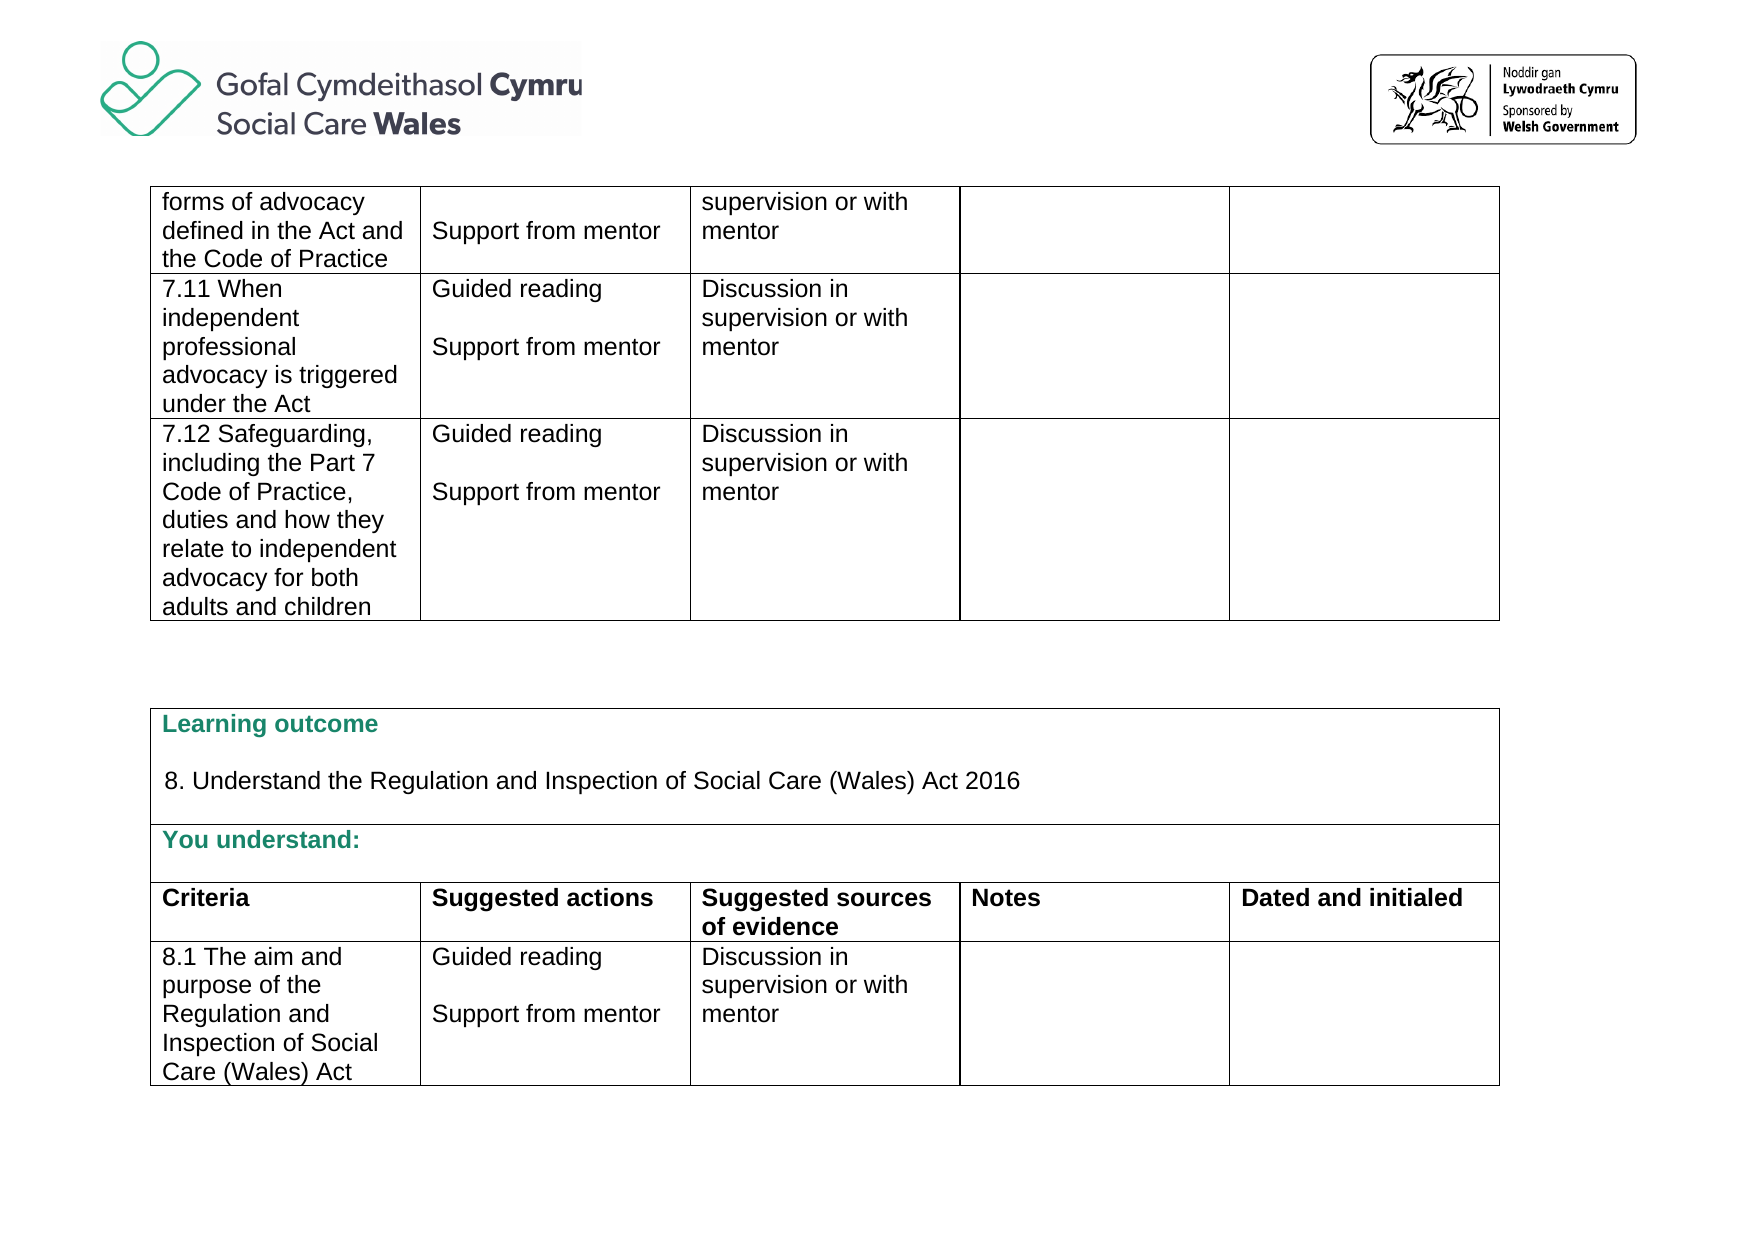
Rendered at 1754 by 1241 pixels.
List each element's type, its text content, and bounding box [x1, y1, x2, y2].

table_cell 7.12 Safeguarding, including the Part 7 Code of Practice, duties and how they relate to independent advocacy for both adults and children [151, 419, 420, 620]
table_cell Guided reading Support from mentor [421, 274, 690, 418]
table_cell 7.10 The different forms of advocacy defined in the Act and the Code of Practice [151, 187, 420, 273]
table_cell Discussion in supervision or with mentor [691, 187, 959, 273]
table_cell Guided reading Support from mentor [421, 419, 690, 620]
picture [100, 41, 581, 136]
table_cell You understand: [151, 825, 1499, 882]
table_cell [961, 942, 1229, 1085]
table_cell 7.11 When independent professional advocacy is triggered under the Act [151, 274, 420, 418]
table_cell [961, 187, 1229, 273]
table_cell [961, 274, 1229, 418]
table_cell 8.1 The aim and purpose of the Regulation and Inspection of Social Care (Wales) Act [151, 942, 420, 1085]
table_cell Discussion in supervision or with mentor [691, 419, 959, 620]
table_cell Suggested sources of evidence [691, 883, 959, 941]
table_cell Criteria [151, 883, 420, 941]
table_cell Guided reading Support from mentor [421, 187, 690, 273]
table_cell [1230, 274, 1499, 418]
table_cell [1230, 187, 1499, 273]
table_cell [961, 419, 1229, 620]
table_cell Dated and initialed [1230, 883, 1499, 941]
picture [1364, 51, 1637, 147]
table_cell [1230, 419, 1499, 620]
table_cell Guided reading Support from mentor [421, 942, 690, 1085]
table_header Learning outcome 8. Understand the Regulation and Inspection of Social Care (Wales) Act 2016 [151, 709, 1499, 823]
table_cell Suggested actions [421, 883, 690, 941]
table_cell [1230, 942, 1499, 1085]
table_cell Discussion in supervision or with mentor [691, 274, 959, 418]
table_cell Discussion in supervision or with mentor [691, 942, 959, 1085]
table_cell Notes [961, 883, 1229, 941]
